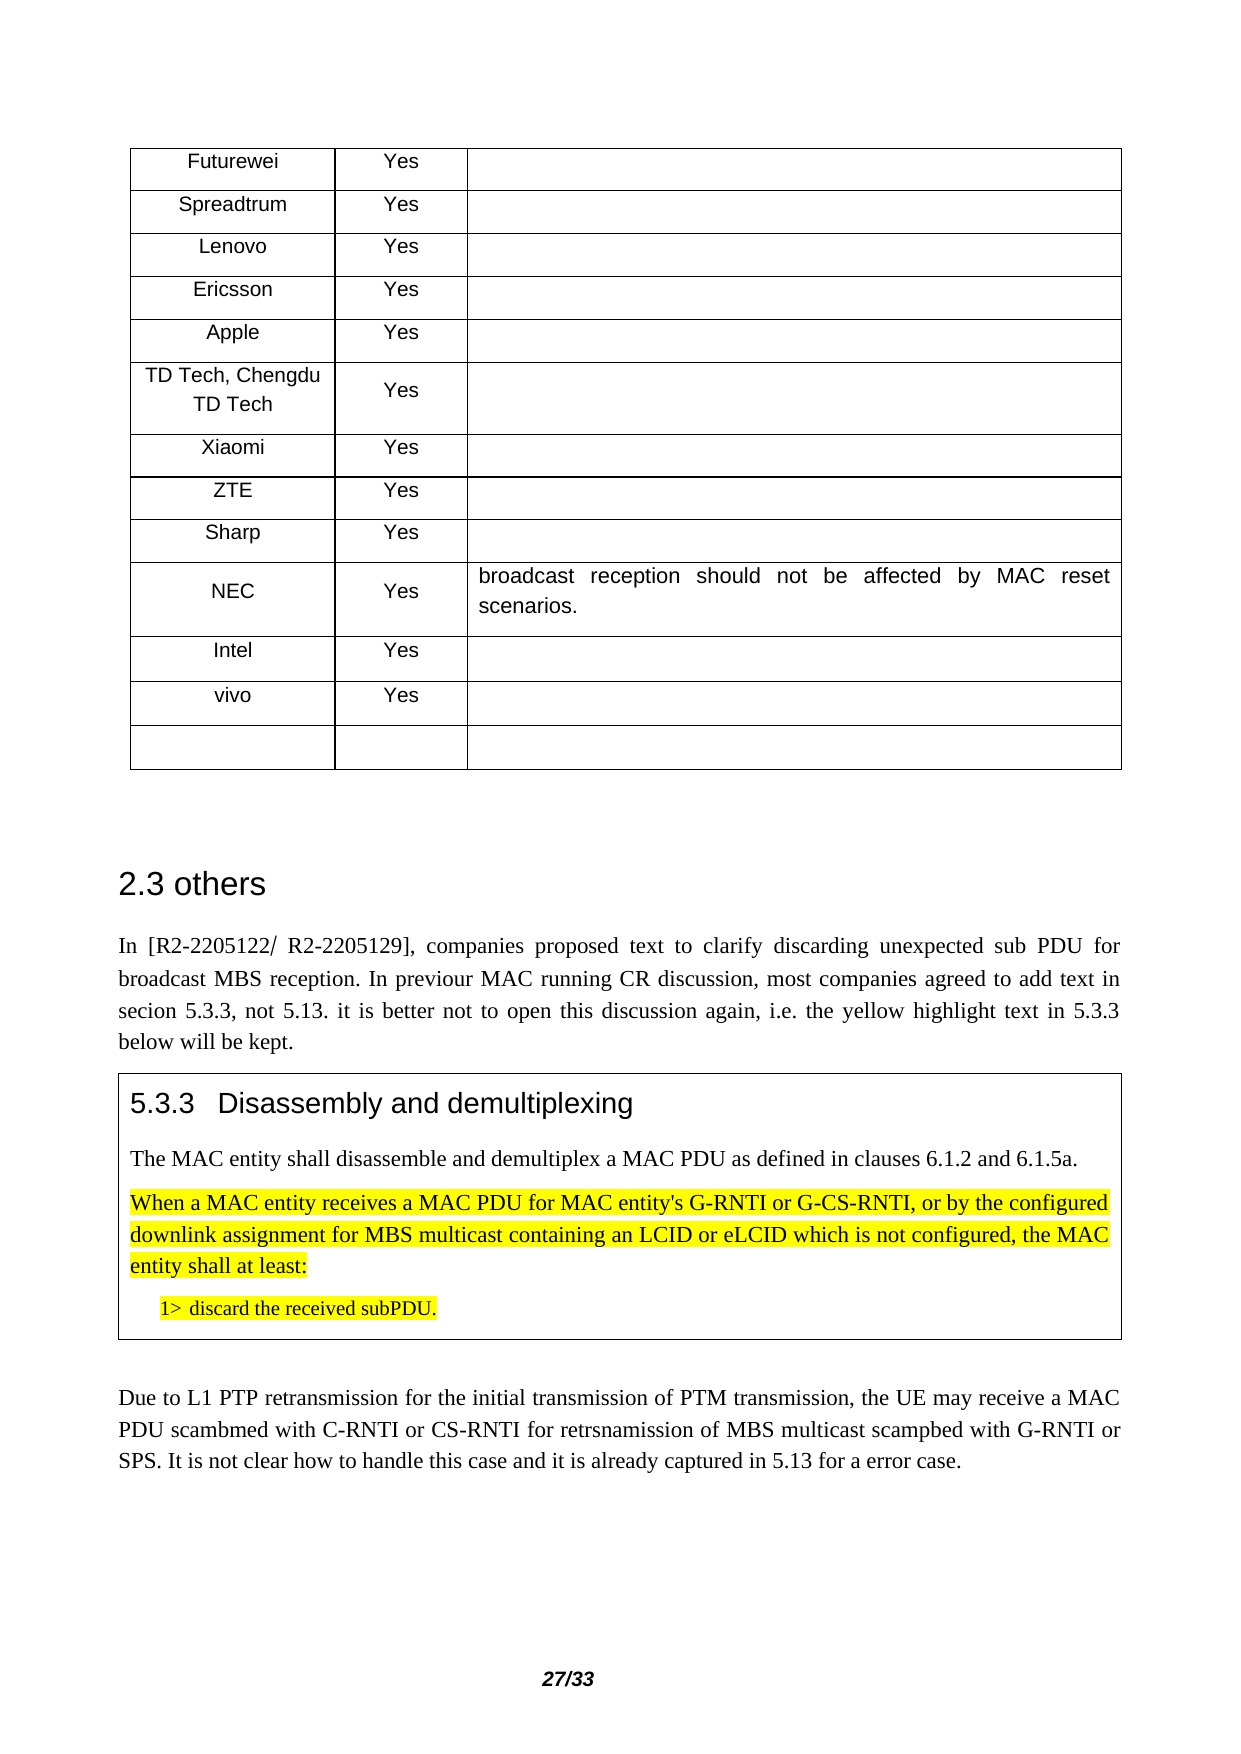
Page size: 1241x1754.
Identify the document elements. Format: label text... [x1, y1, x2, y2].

table_cell Xiaomi [131, 435, 334, 476]
table_cell Sharp [131, 520, 334, 562]
table_cell NEC [131, 563, 334, 636]
text Due to L1 PTP retransmission for the initial transmission of PTM transmission, the UE may receive a MAC PDU scambmed with C-RNTI or CS-RNTI for retrsnamission of MBS multicast scampbed with G-RNTI or SPS. It is not clear how to handle this case and it is already captured in 5.13 for a error case. [118, 1384, 1122, 1474]
table_cell Yes [336, 637, 467, 681]
table_cell Lenovo [131, 234, 334, 276]
table_cell [468, 234, 1121, 276]
table_cell Yes [336, 277, 467, 318]
table_cell vivo [131, 682, 334, 725]
table_cell Yes [336, 234, 467, 276]
table_cell Spreadtrum [131, 191, 334, 233]
table_cell [468, 277, 1121, 318]
table_cell Yes [336, 363, 467, 434]
table_cell Yes [336, 682, 467, 725]
table_cell ZTE [131, 478, 334, 519]
table_cell Yes [336, 149, 467, 190]
table_cell Yes [336, 435, 467, 476]
table_cell [131, 726, 334, 769]
table_cell Futurewei [131, 149, 334, 190]
table_cell [468, 191, 1121, 233]
table_cell Yes [336, 520, 467, 562]
table_cell [468, 637, 1121, 681]
table_cell [468, 520, 1121, 562]
table_cell Intel [131, 637, 334, 681]
table_header 5.3.3 Disassembly and demultiplexing The MAC entity shall disassemble and demultiplex a MAC PDU as defined in clauses 6.1.2 and 6.1.5a. When a MAC entity receives a MAC PDU for MAC entity's G-RNTI or G-CS-RNTI, or by the configured downlink assignment for MBS multicast containing an LCID or eLCID which is not configured, the MAC entity shall at least: 1> discard the received subPDU. [119, 1074, 1121, 1339]
table_cell [468, 726, 1121, 769]
table_cell [468, 320, 1121, 362]
table_cell [468, 363, 1121, 434]
table_cell Yes [336, 191, 467, 233]
table_cell Ericsson [131, 277, 334, 318]
table_cell [468, 478, 1121, 519]
table_cell Yes [336, 320, 467, 362]
table_cell Yes [336, 563, 467, 636]
table_cell Yes [336, 478, 467, 519]
table_cell [468, 682, 1121, 725]
table_cell TD Tech, Chengdu TD Tech [131, 363, 334, 434]
table_cell [468, 435, 1121, 476]
table_cell Apple [131, 320, 334, 362]
table_cell [468, 149, 1121, 190]
table_cell [336, 726, 467, 769]
table_cell broadcast reception should not be affected by MAC reset scenarios. [468, 563, 1121, 636]
subtitle 2.3 others [118, 864, 1122, 902]
text In [R2-2205122/ R2-2205129], companies proposed text to clarify discarding unexpected sub PDU for broadcast MBS reception. In previour MAC running CR discussion, most companies agreed to add text in secion 5.3.3, not 5.13. it is better not to open this discussion again, i.e. the yellow highlight text in 5.3.3 below will be kept. [118, 929, 1122, 1055]
